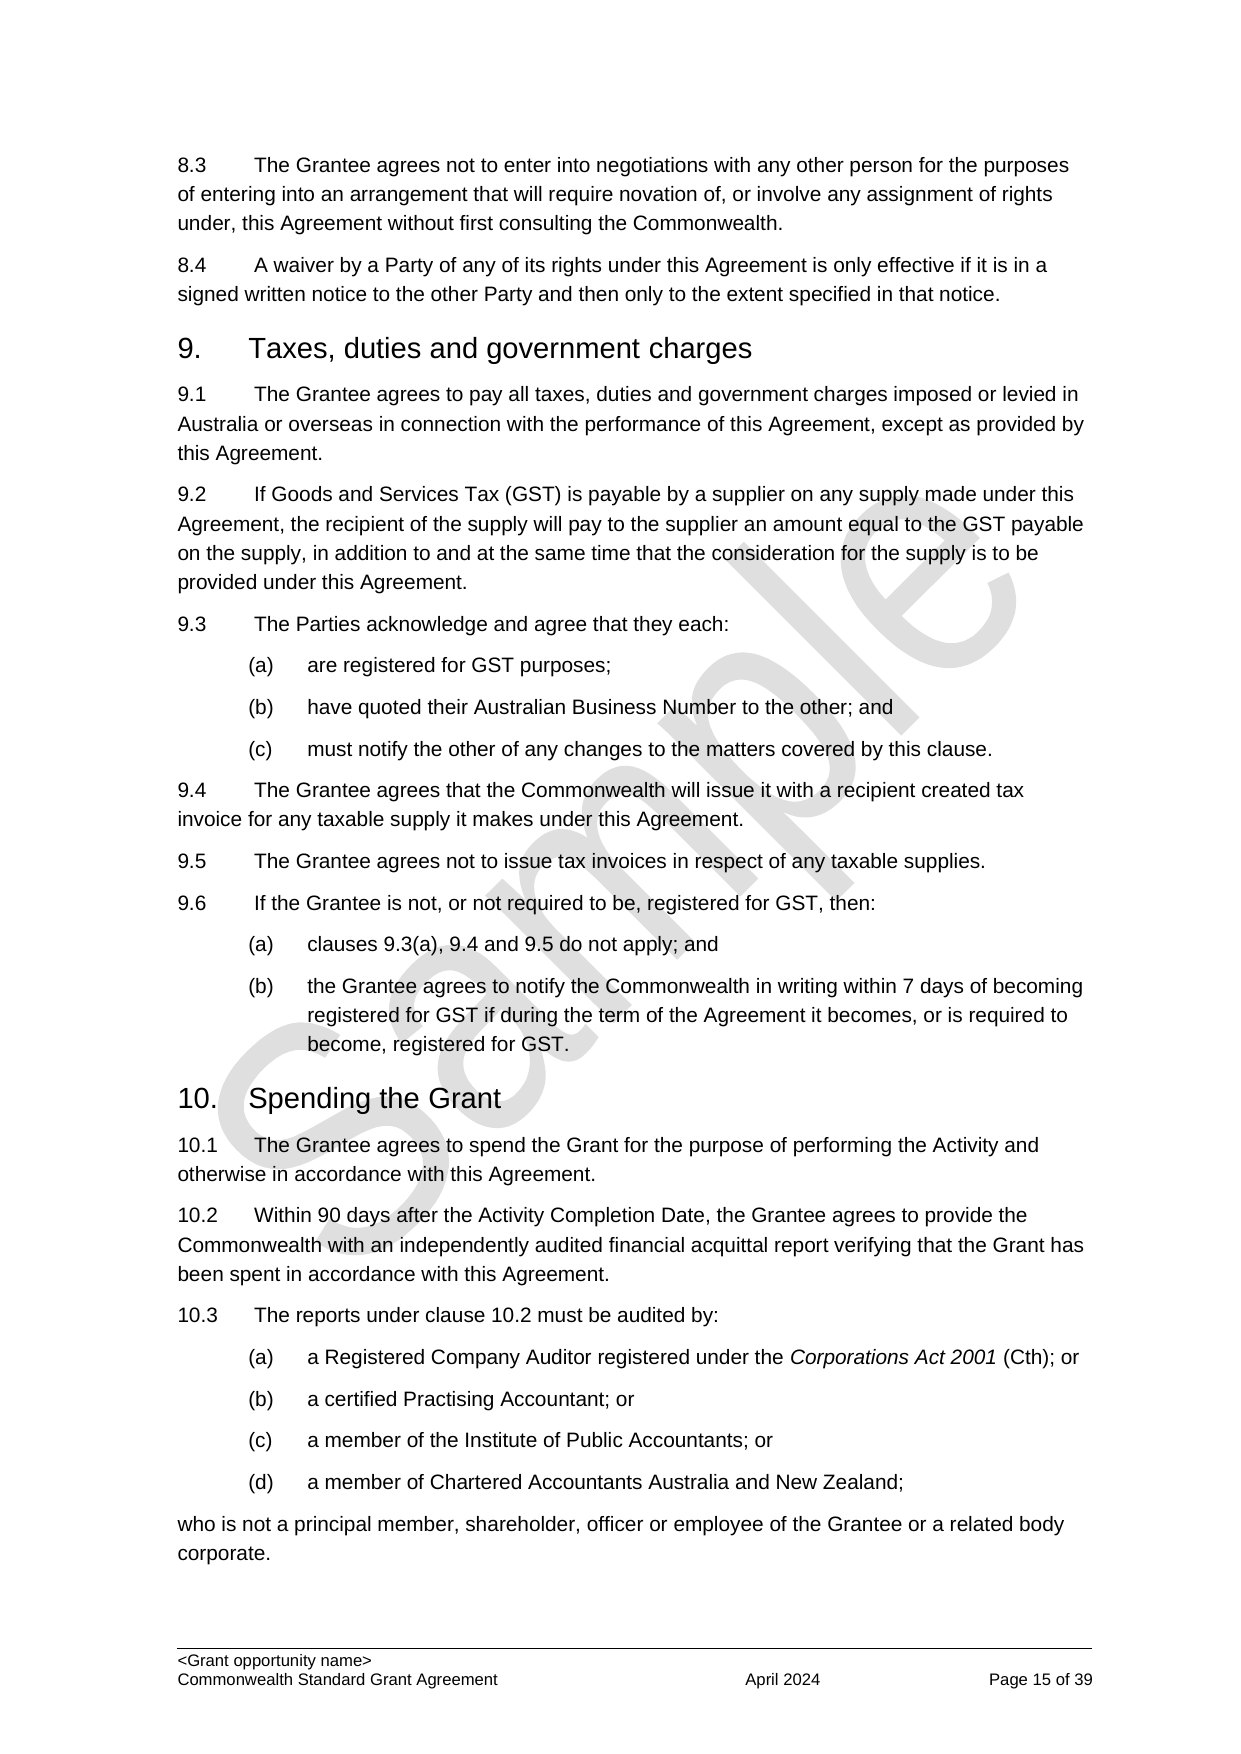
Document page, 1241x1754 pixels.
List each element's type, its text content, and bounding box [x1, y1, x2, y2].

text 9.1 The Grantee agrees to pay all taxes, duties and government charges imposed or levied in Australia or overseas in connection with the performance of this Agreement, except as provided by this Agreement. [177, 377, 1092, 464]
text 9.6 If the Grantee is not, or not required to be, registered for GST, then: [177, 885, 1092, 914]
text (b) have quoted their Australian Business Number to the other; and [248, 689, 1092, 719]
text (b) a certified Practising Accountant; or [248, 1381, 1092, 1411]
text (b) the Grantee agrees to notify the Commonwealth in writing within 7 days of becoming registered for GST if during the term of the Agreement it becomes, or is required to become, registered for GST. [248, 969, 1092, 1056]
text 10.2 Within 90 days after the Activity Completion Date, the Grantee agrees to provide the Commonwealth with an independently audited financial acquittal report verifying that the Grant has been spent in accordance with this Agreement. [177, 1198, 1092, 1286]
text who is not a principal member, shareholder, officer or employee of the Grantee or a related body corporate. [177, 1506, 1092, 1565]
text (c) must notify the other of any changes to the matters covered by this clause. [248, 731, 1092, 760]
text 9.5 The Grantee agrees not to issue tax invoices in respect of any taxable supplies. [177, 844, 1092, 873]
text 10.3 The reports under clause 10.2 must be audited by: [177, 1298, 1092, 1327]
text (a) a Registered Company Auditor registered under the Corporations Act 2001 (Cth); or [248, 1340, 1092, 1369]
text (d) a member of Chartered Accountants Australia and New Zealand; [248, 1465, 1092, 1494]
text 8.3 The Grantee agrees not to enter into negotiations with any other person for the purposes of entering into an arrangement that will require novation of, or involve any assignment of rights under, this Agreement without first consulting the Commonwealth. [177, 148, 1092, 235]
text (c) a member of the Institute of Public Accountants; or [248, 1423, 1092, 1452]
subtitle Spending the Grant [177, 1081, 1092, 1115]
text 10.1 The Grantee agrees to spend the Grant for the purpose of performing the Activity and otherwise in accordance with this Agreement. [177, 1127, 1092, 1186]
text (a) clauses 9.3(a), 9.4 and 9.5 do not apply; and [248, 927, 1092, 956]
subtitle Taxes, duties and government charges [177, 331, 1092, 364]
text 9.2 If Goods and Services Tax (GST) is payable by a supplier on any supply made under this Agreement, the recipient of the supply will pay to the supplier an amount equal to the GST payable on the supply, in addition to and at the same time that the consideration for the supply is to be provided under this Agreement. [177, 477, 1092, 594]
text 9.3 The Parties acknowledge and agree that they each: [177, 606, 1092, 635]
text 9.4 The Grantee agrees that the Commonwealth will issue it with a recipient created tax invoice for any taxable supply it makes under this Agreement. [177, 773, 1092, 831]
text 8.4 A waiver by a Party of any of its rights under this Agreement is only effective if it is in a signed written notice to the other Party and then only to the extent specified in that notice. [177, 248, 1092, 306]
text (a) are registered for GST purposes; [248, 648, 1092, 677]
